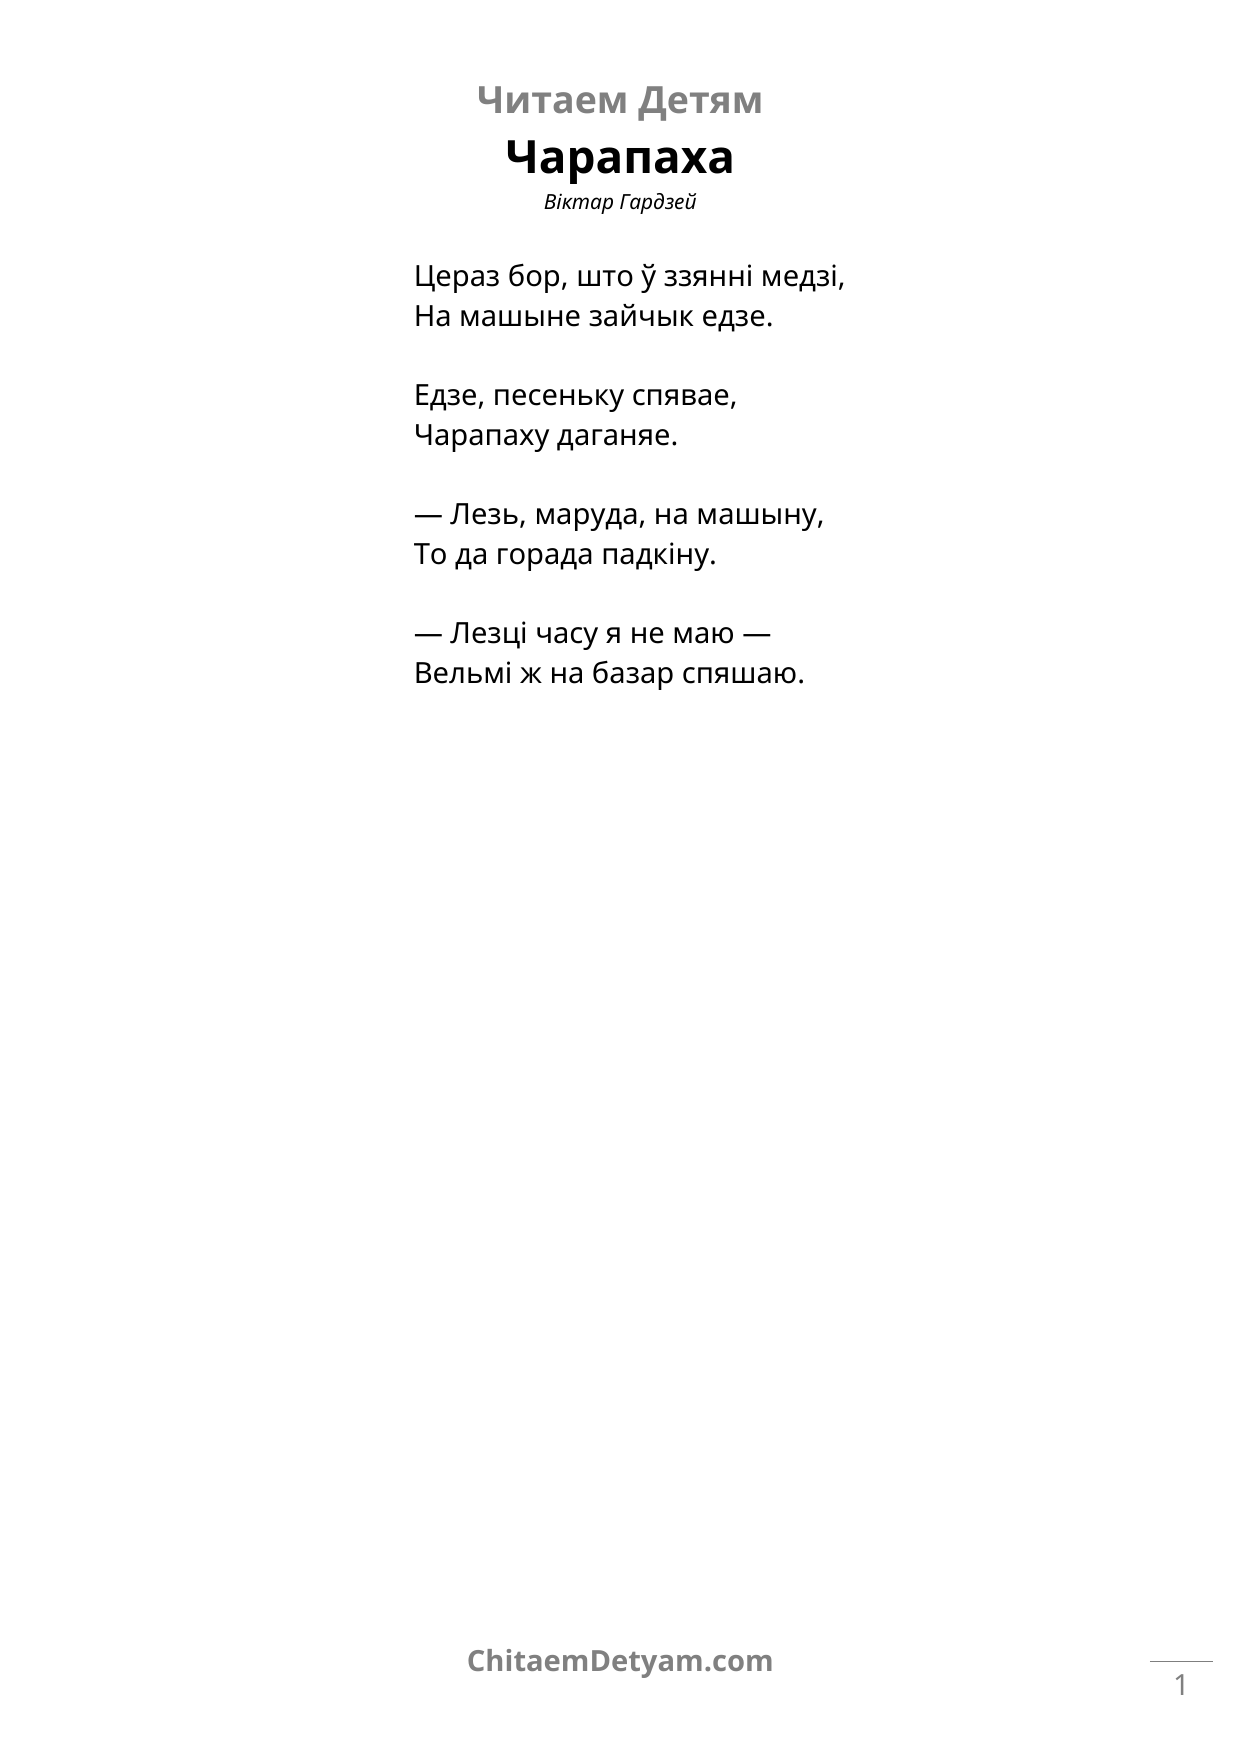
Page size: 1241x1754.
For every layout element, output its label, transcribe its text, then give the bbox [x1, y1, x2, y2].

text Чарапаха Віктар Гардзей [118, 125, 1122, 216]
text — Лезь, маруда, на машыну, [413, 493, 1122, 533]
text Чарапаху даганяе. [413, 414, 1122, 454]
text На машыне зайчык едзе. [413, 295, 1122, 335]
text Цераз бор, што ў ззянні медзі, [413, 255, 1122, 295]
text Едзе, песеньку спявае, [413, 374, 1122, 414]
text То да горада падкіну. [413, 533, 1122, 573]
text — Лезці часу я не маю — [413, 613, 1122, 652]
text Вельмі ж на базар спяшаю. [413, 652, 1122, 692]
